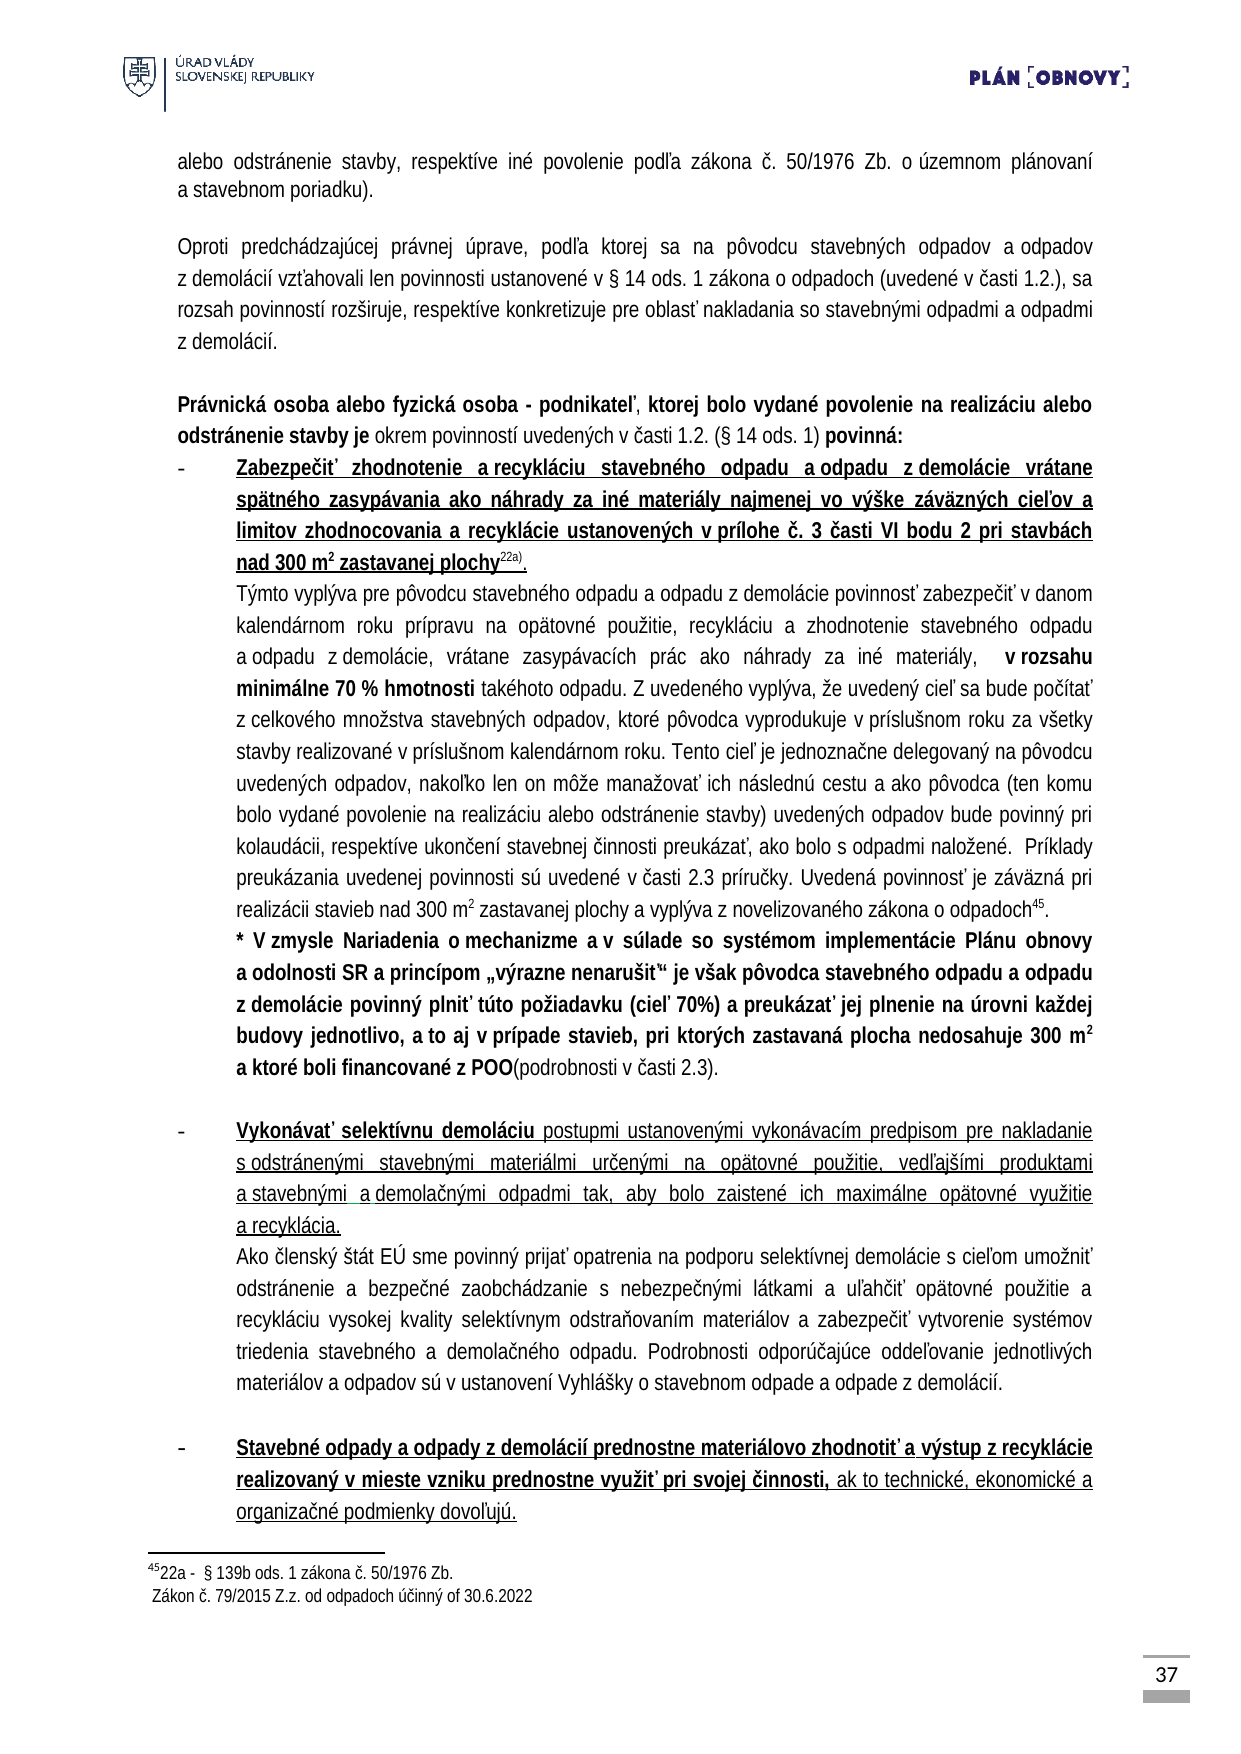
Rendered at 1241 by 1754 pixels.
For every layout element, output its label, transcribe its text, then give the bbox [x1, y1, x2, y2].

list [177, 148, 1093, 202]
list Vykonávať selektívnu demoláciu postupmi ustanovenými vykonávacím predpisom pre nakladanie s odstránenými stavebnými materiálmi určenými na opätovné použitie, vedľajšími produktami a stavebnými a demolačnými odpadmi tak, aby bolo zaistené ich maximálne opätovné využitie a recyklácia. [177, 1117, 1093, 1238]
picture [958, 41, 1139, 112]
text Týmto vyplýva pre pôvodcu stavebného odpadu a odpadu z demolácie povinnosť zabezpečiť v danom kalendárnom roku prípravu na opätovné použitie, recykláciu a zhodnotenie stavebného odpadu a odpadu z demolácie, vrátane zasypávacích prác ako náhrady za iné materiály, v rozsahu minimálne 70 % hmotnosti takéhoto odpadu. Z uvedeného vyplýva, že uvedený cieľ sa bude počítať z celkového množstva stavebných odpadov, ktoré pôvodca vyprodukuje v príslušnom roku za všetky stavby realizované v príslušnom kalendárnom roku. Tento cieľ je jednoznačne delegovaný na pôvodcu uvedených odpadov, nakoľko len on môže manažovať ich následnú cestu a ako pôvodca (ten komu bolo vydané povolenie na realizáciu alebo odstránenie stavby) uvedených odpadov bude povinný pri kolaudácii, respektíve ukončení stavebnej činnosti preukázať, ako bolo s odpadmi naložené. Príklady preukázania uvedenej povinnosti sú uvedené v časti 2.3 príručky. Uvedená povinnosť je záväzná pri realizácii stavieb nad 300 m2 zastavanej plochy a vyplýva z novelizovaného zákona o odpadoch. [236, 580, 1093, 922]
picture [102, 37, 340, 126]
list Stavebné odpady a odpady z demolácií prednostne materiálovo zhodnotiť a výstup z recyklácie realizovaný v mieste vzniku prednostne využiť pri svojej činnosti, ak to technické, ekonomické a organizačné podmienky dovoľujú. [177, 1432, 1093, 1524]
list Zabezpečiť zhodnotenie a recykláciu stavebného odpadu a odpadu z demolácie vrátane spätného zasypávania ako náhrady za iné materiály najmenej vo výške záväzných cieľov a limitov zhodnocovania a recyklácie ustanovených v prílohe č. 3 časti VI bodu 2 pri stavbách nad 300 m2 zastavanej plochy22a). [177, 454, 1093, 575]
text Ako členský štát EÚ sme povinný prijať opatrenia na podporu selektívnej demolácie s cieľom umožniť odstránenie a bezpečné zaobchádzanie s nebezpečnými látkami a uľahčiť opätovné použitie a recykláciu vysokej kvality selektívnym odstraňovaním materiálov a zabezpečiť vytvorenie systémov triedenia stavebného a demolačného odpadu. Podrobnosti odporúčajúce oddeľovanie jednotlivých materiálov a odpadov sú v ustanovení Vyhlášky o stavebnom odpade a odpade z demolácií. [236, 1243, 1093, 1396]
list Oproti predchádzajúcej právnej úprave, podľa ktorej sa na pôvodcu stavebných odpadov a odpadov z demolácií vzťahovali len povinnosti ustanovené v § 14 ods. 1 zákona o odpadoch (uvedené v časti 1.2.), sa rozsah povinností rozširuje, respektíve konkretizuje pre oblasť nakladania so stavebnými odpadmi a odpadmi z demolácií. [177, 233, 1093, 354]
text * V zmysle Nariadenia o mechanizme a v súlade so systémom implementácie Plánu obnovy a odolnosti SR a princípom „výrazne nenarušiť“ je však pôvodca stavebného odpadu a odpadu z demolácie povinný plniť túto požiadavku (cieľ 70%) a preukázať jej plnenie na úrovni každej budovy jednotlivo, a to aj v prípade stavieb, pri ktorých zastavaná plocha nedosahuje 300 m2 a ktoré boli financované z POO(podrobnosti v časti 2.3). [236, 927, 1093, 1080]
list Právnická osoba alebo fyzická osoba - podnikateľ, ktorej bolo vydané povolenie na realizáciu alebo odstránenie stavby je okrem povinností uvedených v časti 1.2. (§ 14 ods. 1) povinná: [177, 391, 1093, 449]
